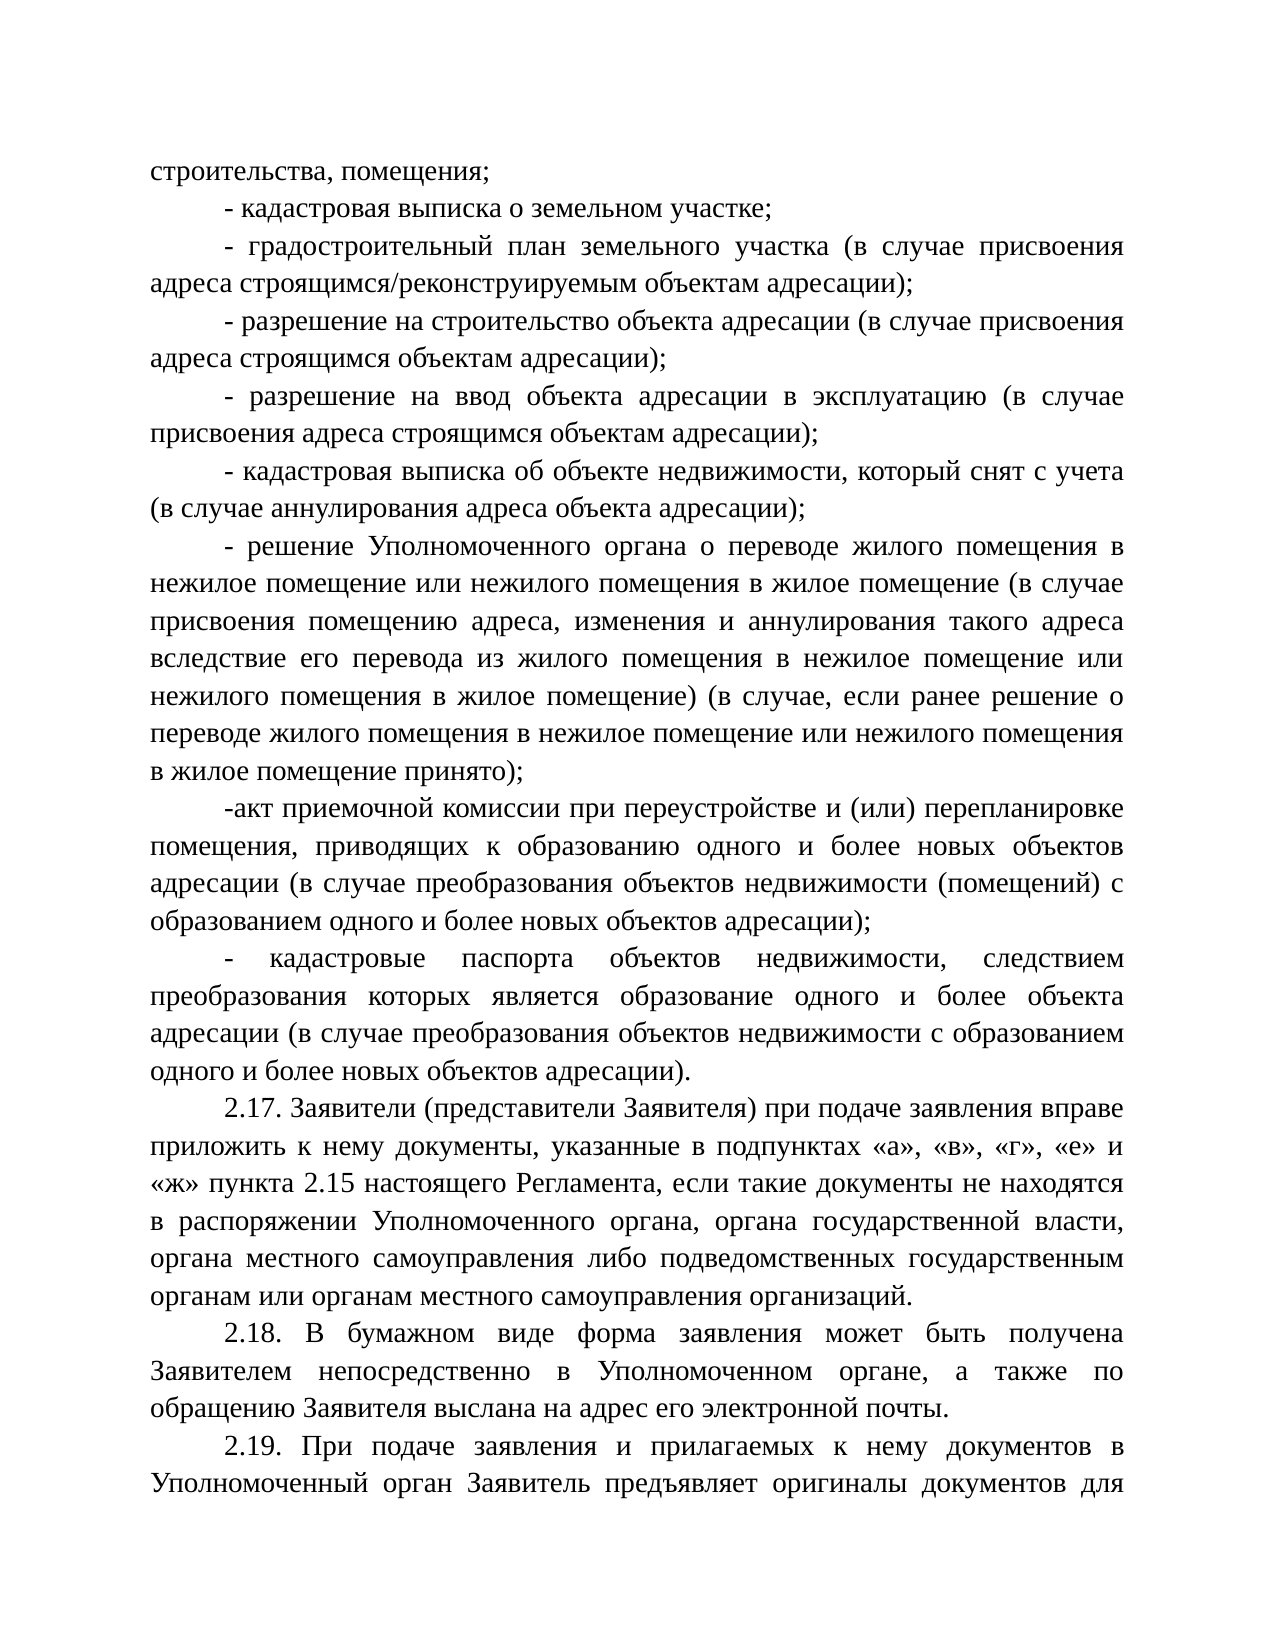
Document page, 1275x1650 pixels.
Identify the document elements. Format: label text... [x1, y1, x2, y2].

text - кадастровая выписка об объекте недвижимости, который снят с учета (в случае аннулирования адреса объекта адресации); [150, 450, 1125, 525]
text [150, 1425, 1125, 1500]
text - кадастровые паспорта объектов недвижимости, следствием преобразования которых является образование одного и более объекта адресации (в случае преобразования объектов недвижимости с образованием одного и более новых объектов адресации). [150, 937, 1125, 1087]
text - решение Уполномоченного органа о переводе жилого помещения в нежилое помещение или нежилого помещения в жилое помещение (в случае присвоения помещению адреса, изменения и аннулирования такого адреса вследствие его перевода из жилого помещения в нежилое помещение или нежилого помещения в жилое помещение) (в случае, если ранее решение о переводе жилого помещения в нежилое помещение или нежилого помещения в жилое помещение принято); [150, 525, 1125, 787]
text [150, 150, 1125, 187]
text - градостроительный план земельного участка (в случае присвоения адреса строящимся/реконструируемым объектам адресации); [150, 225, 1125, 300]
text - разрешение на строительство объекта адресации (в случае присвоения адреса строящимся объектам адресации); [150, 300, 1125, 375]
text -акт приемочной комиссии при переустройстве и (или) перепланировке помещения, приводящих к образованию одного и более новых объектов адресации (в случае преобразования объектов недвижимости (помещений) с образованием одного и более новых объектов адресации); [150, 787, 1125, 937]
text 2.18. В бумажном виде форма заявления может быть получена Заявителем непосредственно в Уполномоченном органе, а также по обращению Заявителя выслана на адрес его электронной почты. [150, 1312, 1125, 1425]
text 2.17. Заявители (представители Заявителя) при подаче заявления вправе приложить к нему документы, указанные в подпунктах «а», «в», «г», «е» и «ж» пункта 2.15 настоящего Регламента, если такие документы не находятся в распоряжении Уполномоченного органа, органа государственной власти, органа местного самоуправления либо подведомственных государственным органам или органам местного самоуправления организаций. [150, 1087, 1125, 1312]
text - кадастровая выписка о земельном участке; [150, 187, 1125, 225]
text - разрешение на ввод объекта адресации в эксплуатацию (в случае присвоения адреса строящимся объектам адресации); [150, 375, 1125, 450]
